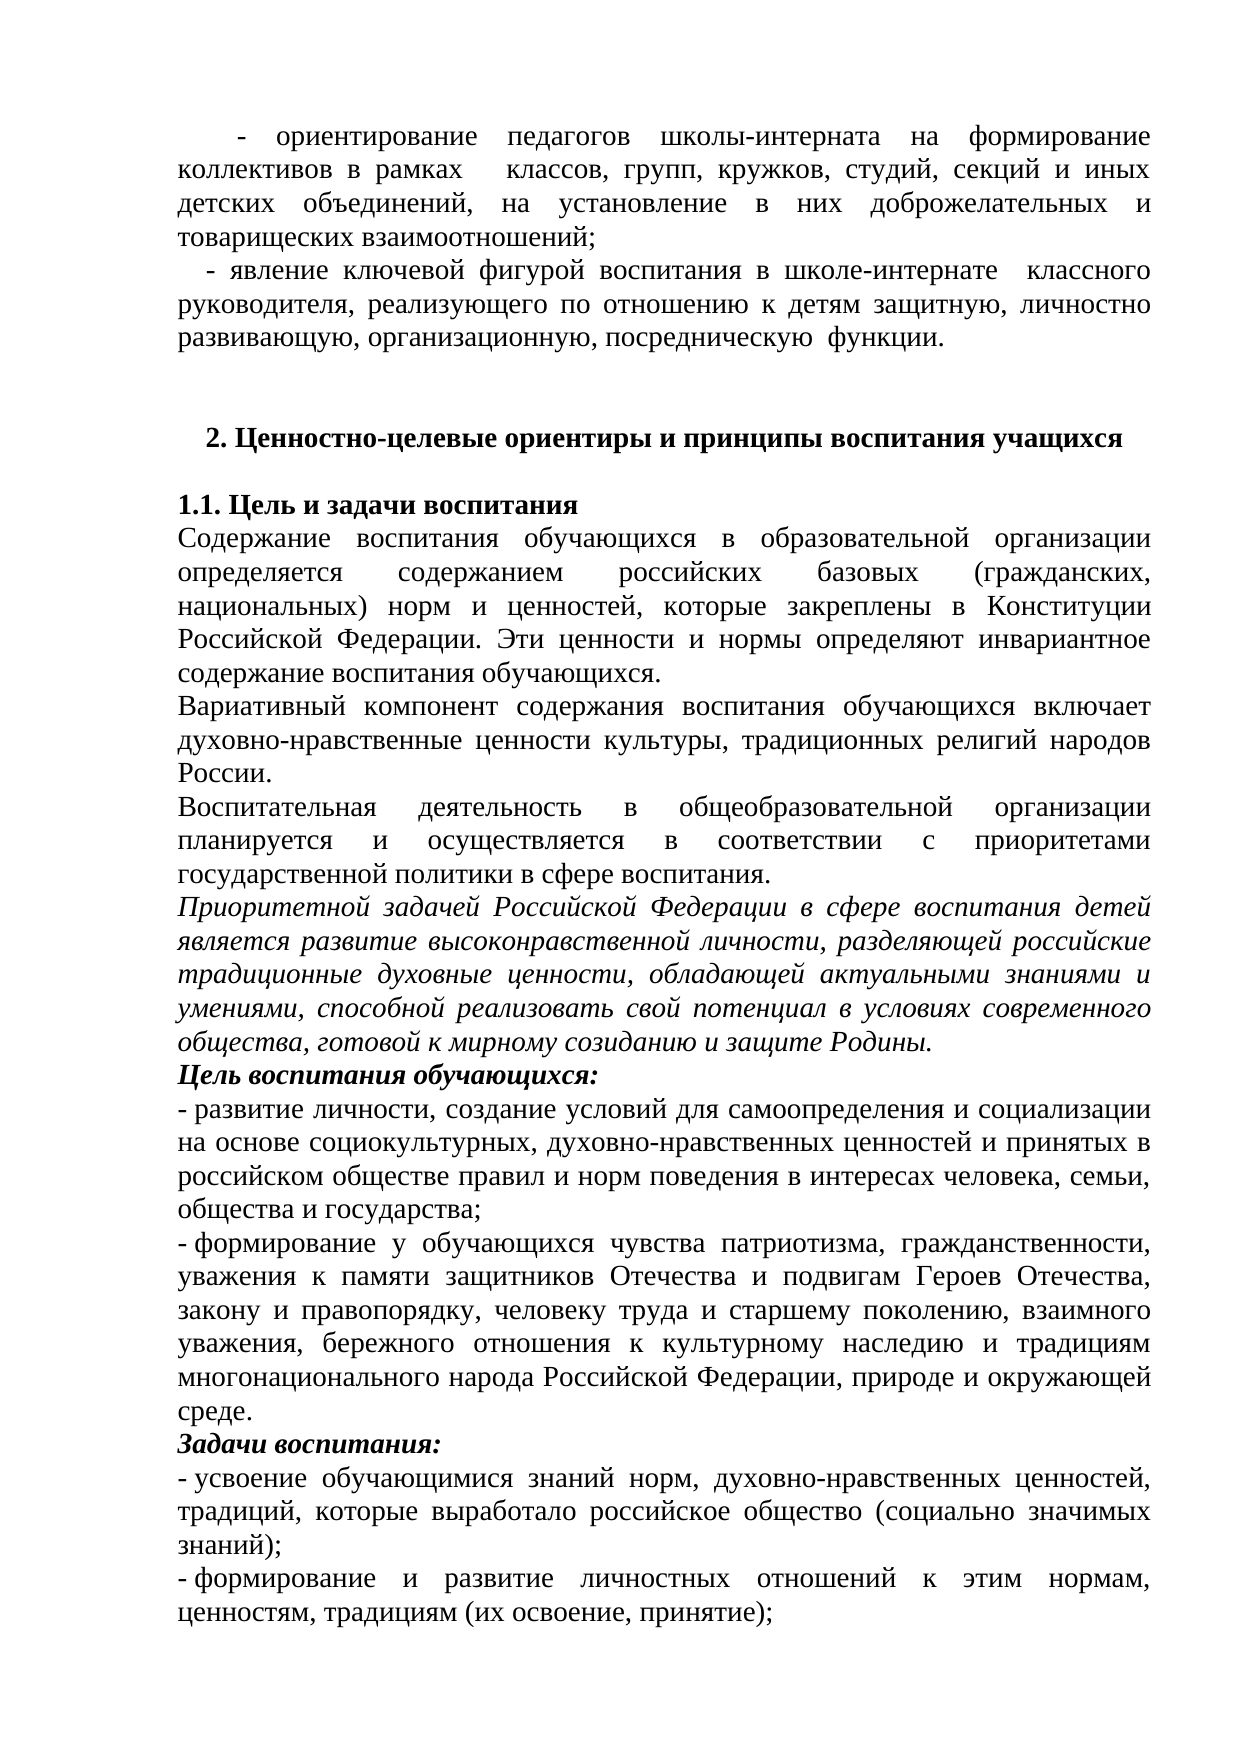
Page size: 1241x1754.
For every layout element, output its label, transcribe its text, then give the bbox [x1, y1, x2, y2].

text - явление ключевой фигурой воспитания в школе-интернате классного руководителя, реализующего по отношению к детям защитную, личностно развивающую, организационную, посредническую функции. [177, 252, 1152, 353]
text - усвоение обучающимися знаний норм, духовно-нравственных ценностей, традиций, которые выработало российское общество (социально значимых знаний); [177, 1460, 1152, 1560]
text 1.1. Цель и задачи воспитания [177, 487, 1152, 521]
text Приоритетной задачей Российской Федерации в сфере воспитания детей является развитие высоконравственной личности, разделяющей российские традиционные духовные ценности, обладающей актуальными знаниями и умениями, способной реализовать свой потенциал в условиях современного общества, готовой к мирному созиданию и защите Родины. [177, 889, 1152, 1057]
text Цель воспитания обучающихся: [177, 1057, 1152, 1091]
text - формирование у обучающихся чувства патриотизма, гражданственности, уважения к памяти защитников Отечества и подвигам Героев Отечества, закону и правопорядку, человеку труда и старшему поколению, взаимного уважения, бережного отношения к культурному наследию и традициям многонационального народа Российской Федерации, природе и окружающей среде. [177, 1225, 1152, 1426]
text Вариативный компонент содержания воспитания обучающихся включает духовно-нравственные ценности культуры, традиционных религий народов России. [177, 688, 1152, 789]
text - развитие личности, создание условий для самоопределения и социализации на основе социокультурных, духовно-нравственных ценностей и принятых в российском обществе правил и норм поведения в интересах человека, семьи, общества и государства; [177, 1091, 1152, 1225]
text - формирование и развитие личностных отношений к этим нормам, ценностям, традициям (их освоение, принятие); [177, 1560, 1152, 1627]
text Задачи воспитания: [177, 1426, 1152, 1460]
text 2. Ценностно-целевые ориентиры и принципы воспитания учащихся [177, 420, 1152, 453]
text Воспитательная деятельность в общеобразовательной организации планируется и осуществляется в соответствии с приоритетами государственной политики в сфере воспитания. [177, 789, 1152, 889]
text Содержание воспитания обучающихся в образовательной организации определяется содержанием российских базовых (гражданских, национальных) норм и ценностей, которые закреплены в Конституции Российской Федерации. Эти ценности и нормы определяют инвариантное содержание воспитания обучающихся. [177, 521, 1152, 688]
text - ориентирование педагогов школы-интерната на формирование коллективов в рамках классов, групп, кружков, студий, секций и иных детских объединений, на установление в них доброжелательных и товарищеских взаимоотношений; [177, 118, 1152, 252]
